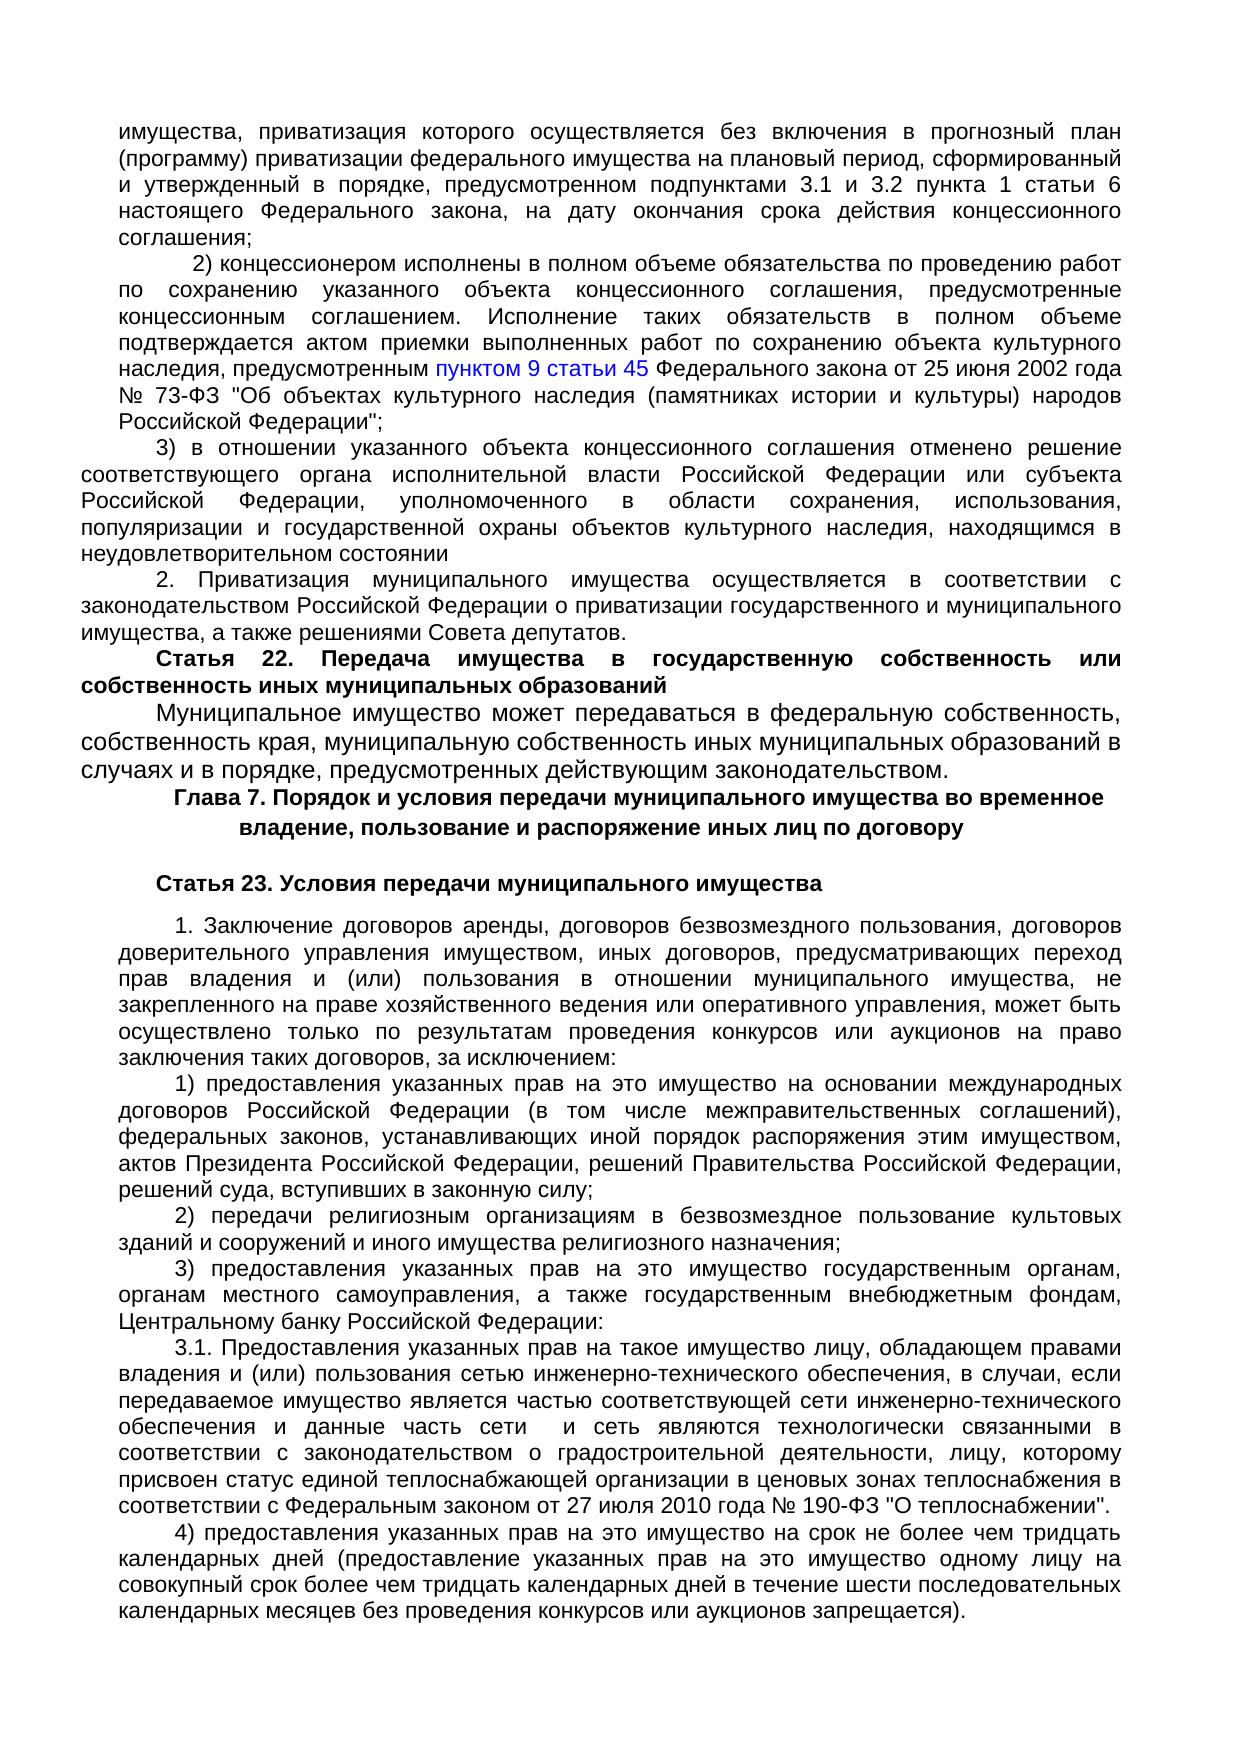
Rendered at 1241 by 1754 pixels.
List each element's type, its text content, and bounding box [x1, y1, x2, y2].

text Статья 22. Передача имущества в государственную собственность или собственность иных муниципальных образований [81, 645, 1122, 698]
text 3) предоставления указанных прав на это имущество государственным органам, органам местного самоуправления, а также государственным внебюджетным фондам, Центральному банку Российской Федерации: [118, 1255, 1122, 1334]
text 3) в отношении указанного объекта концессионного соглашения отменено решение соответствующего органа исполнительной власти Российской Федерации или субъекта Российской Федерации, уполномоченного в области сохранения, использования, популяризации и государственной охраны объектов культурного наследия, находящимся в неудовлетворительном состоянии [81, 434, 1122, 566]
text 2) передачи религиозным организациям в безвозмездное пользование культовых зданий и сооружений и иного имущества религиозного назначения; [118, 1202, 1122, 1255]
text 4) предоставления указанных прав на это имущество на срок не более чем тридцать календарных дней (предоставление указанных прав на это имущество одному лицу на совокупный срок более чем тридцать календарных дней в течение шести последовательных календарных месяцев без проведения конкурсов или аукционов запрещается). [118, 1518, 1122, 1624]
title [118, 118, 1122, 250]
text 3.1. Предоставления указанных прав на такое имущество лицу, обладающем правами владения и (или) пользования сетью инженерно-технического обеспечения, в случаи, если передаваемое имущество является частью соответствующей сети инженерно-технического обеспечения и данные часть сети и сеть являются технологически связанными в соответствии с законодательством о градостроительной деятельности, лицу, которому присвоен статус единой теплоснабжающей организации в ценовых зонах теплоснабжения в соответствии с Федеральным законом от 27 июля 2010 года № 190-ФЗ "О теплоснабжении". [118, 1334, 1122, 1518]
text 1. Заключение договоров аренды, договоров безвозмездного пользования, договоров доверительного управления имуществом, иных договоров, предусматривающих переход прав владения и (или) пользования в отношении муниципального имущества, не закрепленного на праве хозяйственного ведения или оперативного управления, может быть осуществлено только по результатам проведения конкурсов или аукционов на право заключения таких договоров, за исключением: [118, 912, 1122, 1070]
text 1) предоставления указанных прав на это имущество на основании международных договоров Российской Федерации (в том числе межправительственных соглашений), федеральных законов, устанавливающих иной порядок распоряжения этим имуществом, актов Президента Российской Федерации, решений Правительства Российской Федерации, решений суда, вступивших в законную силу; [118, 1070, 1122, 1202]
text 2. Приватизация муниципального имущества осуществляется в соответствии с законодательством Российской Федерации о приватизации государственного и муниципального имущества, а также решениями Совета депутатов. [81, 566, 1122, 645]
text Муниципальное имущество может передаваться в федеральную собственность, собственность края, муниципальную собственность иных муниципальных образований в случаях и в порядке, предусмотренных действующим законодательством. [81, 698, 1122, 784]
text Статья 23. Условия передачи муниципального имущества [81, 869, 1122, 896]
text Глава 7. Порядок и условия передачи муниципального имущества во временное владение, пользование и распоряжение иных лиц по договору [81, 784, 1122, 841]
title 2) концессионером исполнены в полном объеме обязательства по проведению работ по сохранению указанного объекта концессионного соглашения, предусмотренные концессионным соглашением. Исполнение таких обязательств в полном объеме подтверждается актом приемки выполненных работ по сохранению объекта культурного наследия, предусмотренным пунктом 9 статьи 45 Федерального закона от 25 июня 2002 года № 73-ФЗ "Об объектах культурного наследия (памятниках истории и культуры) народов Российской Федерации"; [118, 250, 1122, 434]
